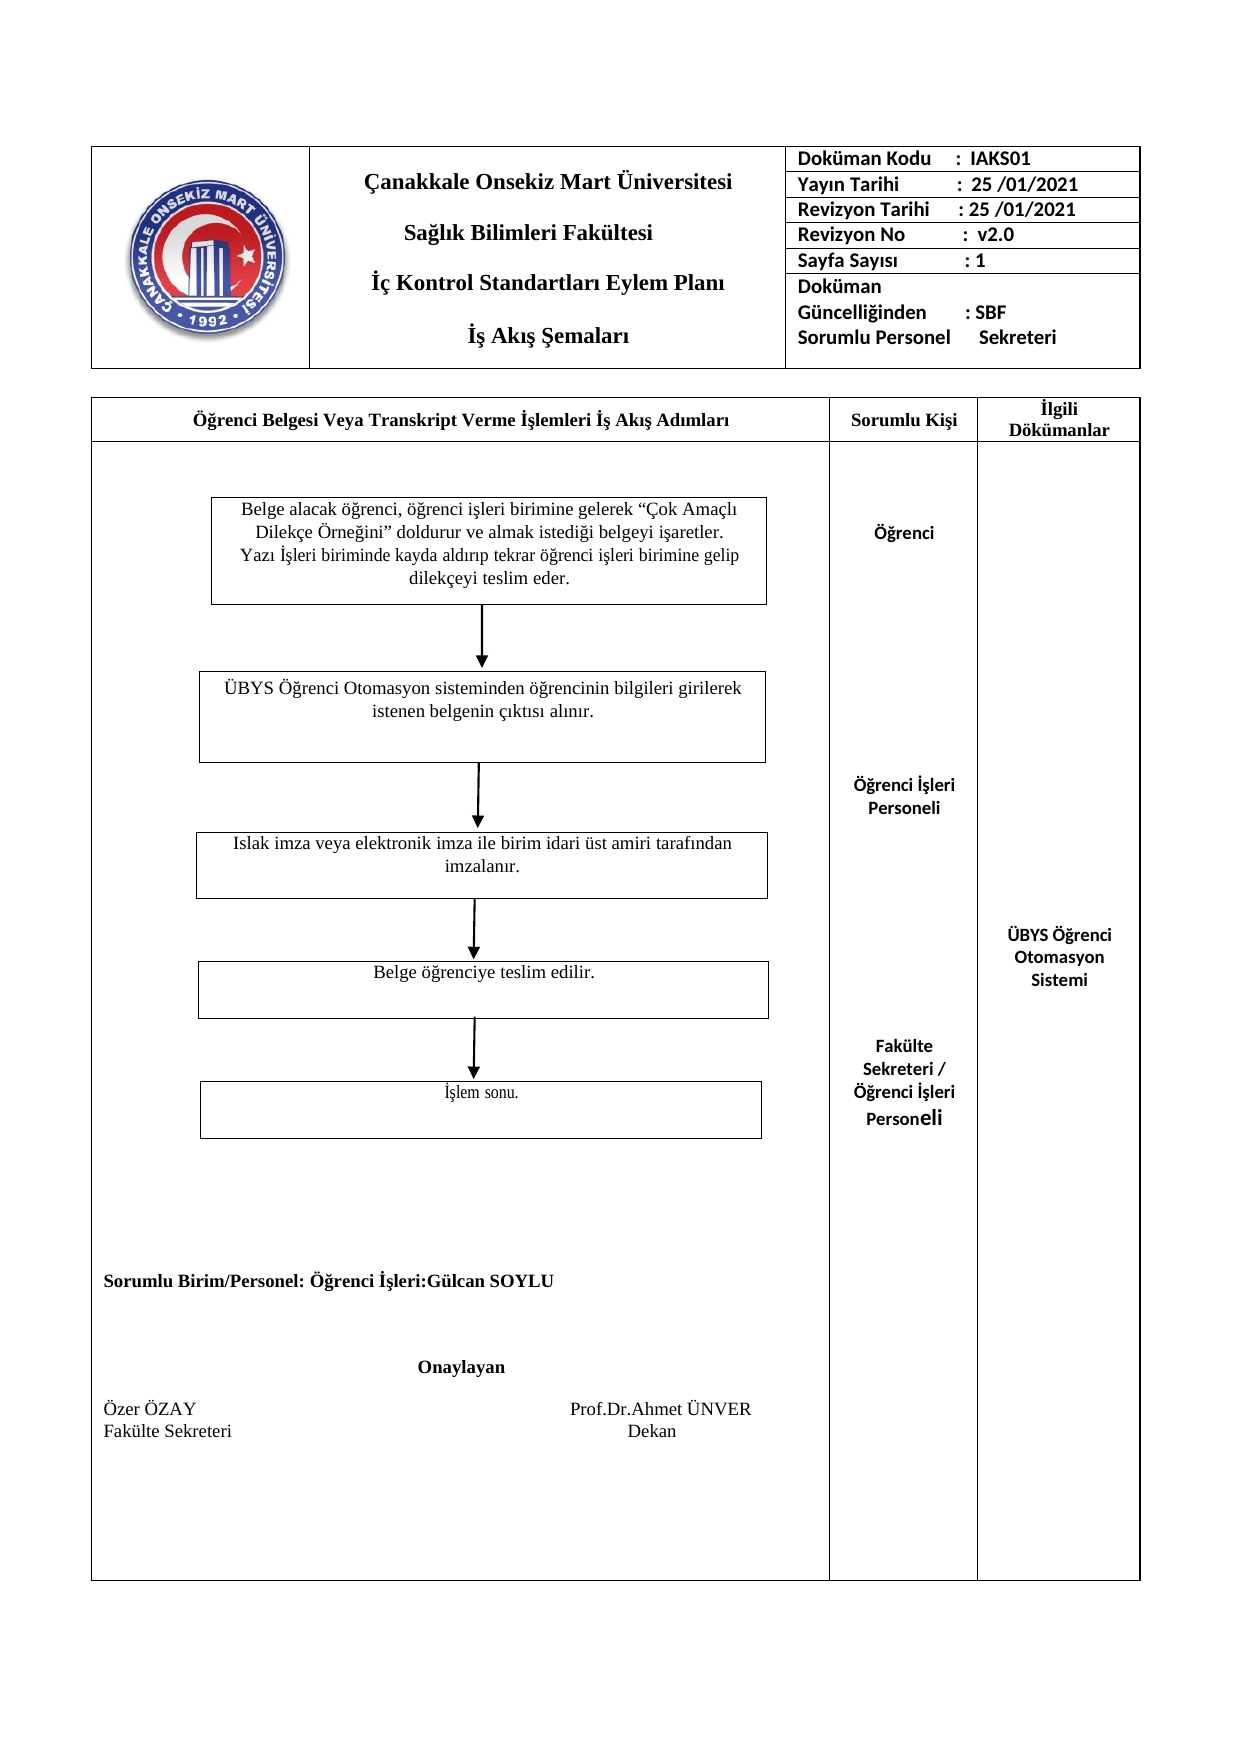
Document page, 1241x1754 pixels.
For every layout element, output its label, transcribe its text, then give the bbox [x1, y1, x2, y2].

table_cell ÜBYS Öğrenci Otomasyon Sistemi [978, 442, 1139, 1580]
table_cell Sağlık Bilimleri Fakültesi [310, 197, 785, 247]
table_header Doküman Kodu [786, 147, 943, 171]
table_cell Öğrenci Öğrenci İşleri Personeli Fakülte Sekreteri / Öğrenci İşleri Personeli [830, 442, 977, 1580]
table_header : IAKS01 [943, 147, 1139, 171]
table_cell : 1 [943, 249, 1139, 273]
table_header Çanakkale Onsekiz Mart Üniversitesi [310, 147, 785, 197]
table_header İlgili Dökümanlar [978, 398, 1139, 441]
table_cell Yayın Tarihi [786, 172, 943, 197]
table_header [92, 147, 309, 368]
table_cell : v2.0 [943, 223, 1139, 247]
table_cell Revizyon Tarihi [786, 198, 943, 222]
table_header Sorumlu Kişi [830, 398, 977, 441]
table_cell : 25 /01/2021 [943, 172, 1139, 197]
table_header Öğrenci Belgesi Veya Transkript Verme İşlemleri İş Akış Adımları [92, 398, 829, 441]
table_cell Belge alacak öğrenci, öğrenci işleri birimine gelerek “Çok Amaçlı Dilekçe Örneğini” doldurur ve almak istediği belgeyi işaretler. Yazı İşleri biriminde kayda aldırıp tekrar öğrenci işleri birimine gelip dilekçeyi teslim eder. ÜBYS Öğrenci Otomasyon sisteminden öğrencinin bilgileri girilerek istenen belgenin çıktısı alınır. Islak imza veya elektronik imza ile birim idari üst amiri tarafından imzalanır. Belge öğrenciye teslim edilir. İşlem sonu. Sorumlu Birim/Personel: Öğrenci İşleri:Gülcan SOYLU Onaylayan Özer ÖZAY Prof.Dr.Ahmet ÜNVER Fakülte Sekreteri Dekan [92, 442, 829, 1580]
table_cell : 25 /01/2021 [943, 198, 1139, 222]
picture [124, 177, 291, 343]
table_cell İç Kontrol Standartları Eylem Planı İş Akış Şemaları [310, 248, 785, 368]
table_cell Revizyon No [786, 223, 943, 247]
table_cell Doküman Güncelliğinden : SBF Sorumlu Personel Sekreteri [786, 274, 1139, 368]
table_cell Sayfa Sayısı [786, 249, 943, 273]
